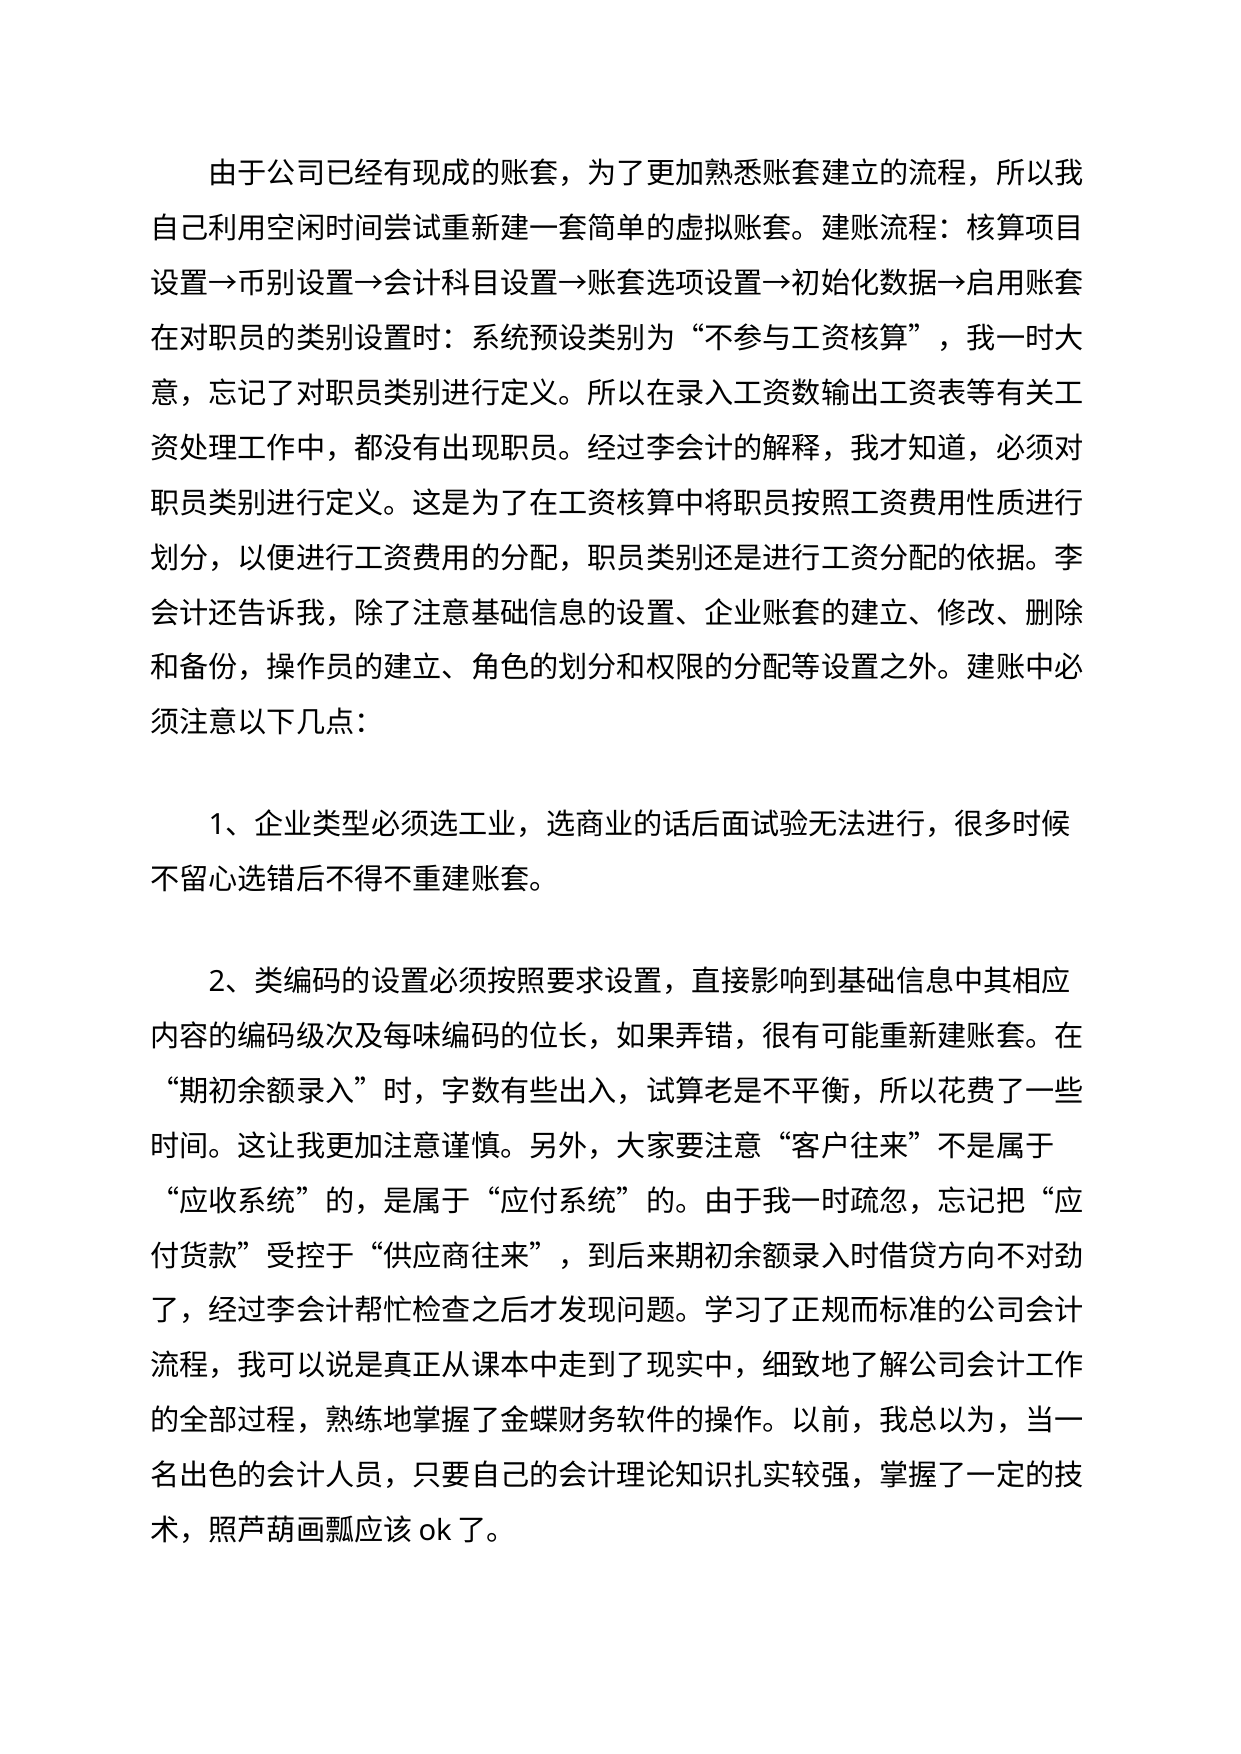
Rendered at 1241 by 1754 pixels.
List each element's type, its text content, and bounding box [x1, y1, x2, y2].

text 由于公司已经有现成的账套，为了更加熟悉账套建立的流程，所以我自己利用空闲时间尝试重新建一套简单的虚拟账套。建账流程：核算项目设置→币别设置→会计科目设置→账套选项设置→初始化数据→启用账套在对职员的类别设置时：系统预设类别为“不参与工资核算”，我一时大意，忘记了对职员类别进行定义。所以在录入工资数输出工资表等有关工资处理工作中，都没有出现职员。经过李会计的解释，我才知道，必须对职员类别进行定义。这是为了在工资核算中将职员按照工资费用性质进行划分，以便进行工资费用的分配，职员类别还是进行工资分配的依据。李会计还告诉我，除了注意基础信息的设置、企业账套的建立、修改、删除和备份，操作员的建立、角色的划分和权限的分配等设置之外。建账中必须注意以下几点： [150, 150, 1090, 741]
text 2、类编码的设置必须按照要求设置，直接影响到基础信息中其相应内容的编码级次及每味编码的位长，如果弄错，很有可能重新建账套。在“期初余额录入”时，字数有些出入，试算老是不平衡，所以花费了一些时间。这让我更加注意谨慎。另外，大家要注意“客户往来”不是属于“应收系统”的，是属于“应付系统”的。由于我一时疏忽，忘记把“应付货款”受控于“供应商往来”，到后来期初余额录入时借贷方向不对劲了，经过李会计帮忙检查之后才发现问题。学习了正规而标准的公司会计流程，我可以说是真正从课本中走到了现实中，细致地了解公司会计工作的全部过程，熟练地掌握了金蝶财务软件的操作。以前，我总以为，当一名出色的会计人员，只要自己的会计理论知识扎实较强，掌握了一定的技术，照芦葫画瓢应该ok了。 [150, 957, 1090, 1549]
text 1、企业类型必须选工业，选商业的话后面试验无法进行，很多时候不留心选错后不得不重建账套。 [150, 801, 1090, 898]
